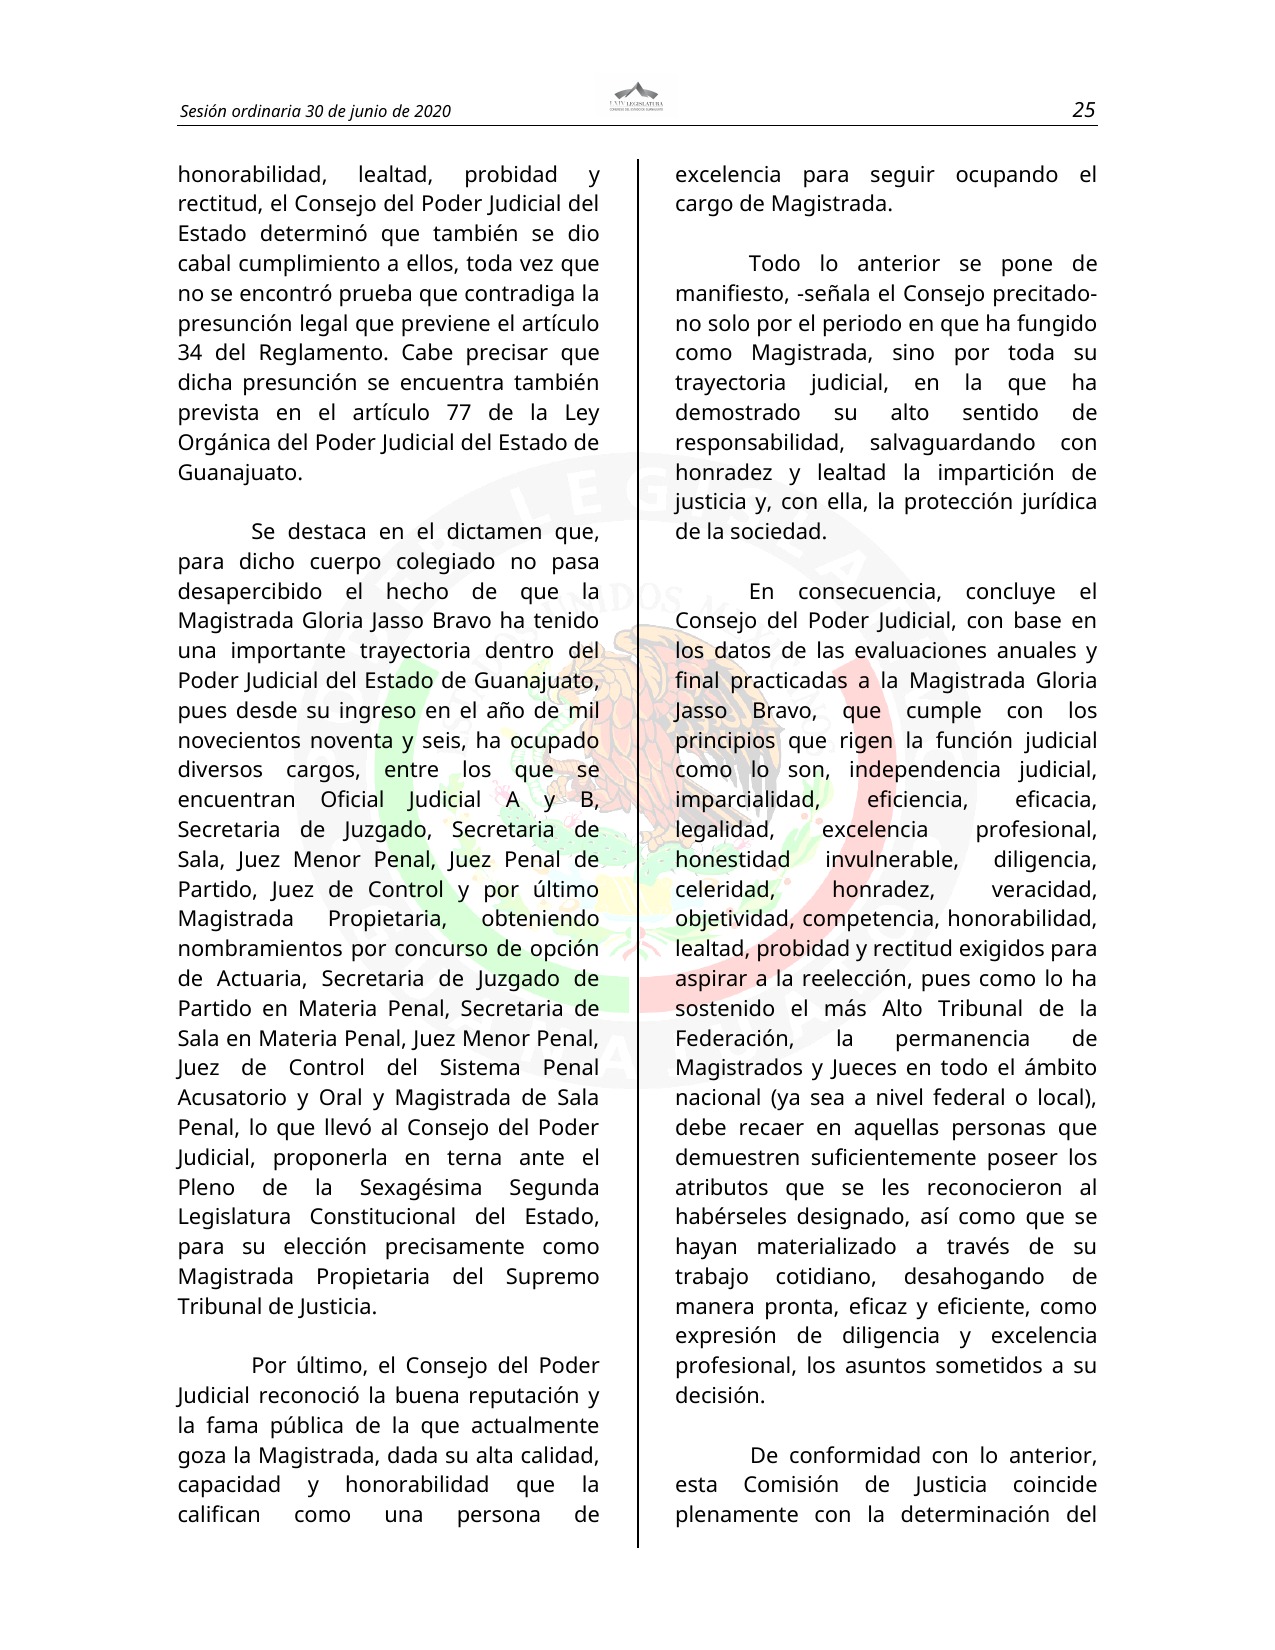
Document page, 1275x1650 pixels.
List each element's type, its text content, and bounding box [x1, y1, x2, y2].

picture [595, 73, 678, 117]
text Se destaca en el dictamen que, para dicho cuerpo colegiado no pasa desapercibido el hecho de que la Magistrada Gloria Jasso Bravo ha tenido una importante trayectoria dentro del Poder Judicial del Estado de Guanajuato, pues desde su ingreso en el año de mil novecientos noventa y seis, ha ocupado diversos cargos, entre los que se encuentran Oficial Judicial A y B, Secretaria de Juzgado, Secretaria de Sala, Juez Menor Penal, Juez Penal de Partido, Juez de Control y por último Magistrada Propietaria, obteniendo nombramientos por concurso de opción de Actuaria, Secretaria de Juzgado de Partido en Materia Penal, Secretaria de Sala en Materia Penal, Juez Menor Penal, Juez de Control del Sistema Penal Acusatorio y Oral y Magistrada de Sala Penal, lo que llevó al Consejo del Poder Judicial, proponerla en terna ante el Pleno de la Sexagésima Segunda Legislatura Constitucional del Estado, para su elección precisamente como Magistrada Propietaria del Supremo Tribunal de Justicia. [177, 516, 600, 1321]
text Todo lo anterior se pone de manifiesto, -señala el Consejo precitado- no solo por el periodo en que ha fungido como Magistrada, sino por toda su trayectoria judicial, en la que ha demostrado su alto sentido de responsabilidad, salvaguardando con honradez y lealtad la impartición de justicia y, con ella, la protección jurídica de la sociedad. [675, 248, 1098, 546]
text Por último, el Consejo del Poder Judicial reconoció la buena reputación y la fama pública de la que actualmente goza la Magistrada, dada su alta calidad, capacidad y honorabilidad que la califican como una persona de excelencia para seguir ocupando el cargo de Magistrada. [177, 1350, 600, 1529]
text Por último, el Consejo del Poder Judicial reconoció la buena reputación y la fama pública de la que actualmente goza la Magistrada, dada su alta calidad, capacidad y honorabilidad que la califican como una persona de excelencia para seguir ocupando el cargo de Magistrada. [675, 159, 1098, 218]
text En consecuencia, concluye el Consejo del Poder Judicial, con base en los datos de las evaluaciones anuales y final practicadas a la Magistrada Gloria Jasso Bravo, que cumple con los principios que rigen la función judicial como lo son, independencia judicial, imparcialidad, eficiencia, eficacia, legalidad, excelencia profesional, honestidad invulnerable, diligencia, celeridad, honradez, veracidad, objetividad, competencia, honorabilidad, lealtad, probidad y rectitud exigidos para aspirar a la reelección, pues como lo ha sostenido el más Alto Tribunal de la Federación, la permanencia de Magistrados y Jueces en todo el ámbito nacional (ya sea a nivel federal o local), debe recaer en aquellas personas que demuestren suficientemente poseer los atributos que se les reconocieron al habérseles designado, así como que se hayan materializado a través de su trabajo cotidiano, desahogando de manera pronta, eficaz y eficiente, como expresión de diligencia y excelencia profesional, los asuntos sometidos a su decisión. [675, 576, 1098, 1410]
